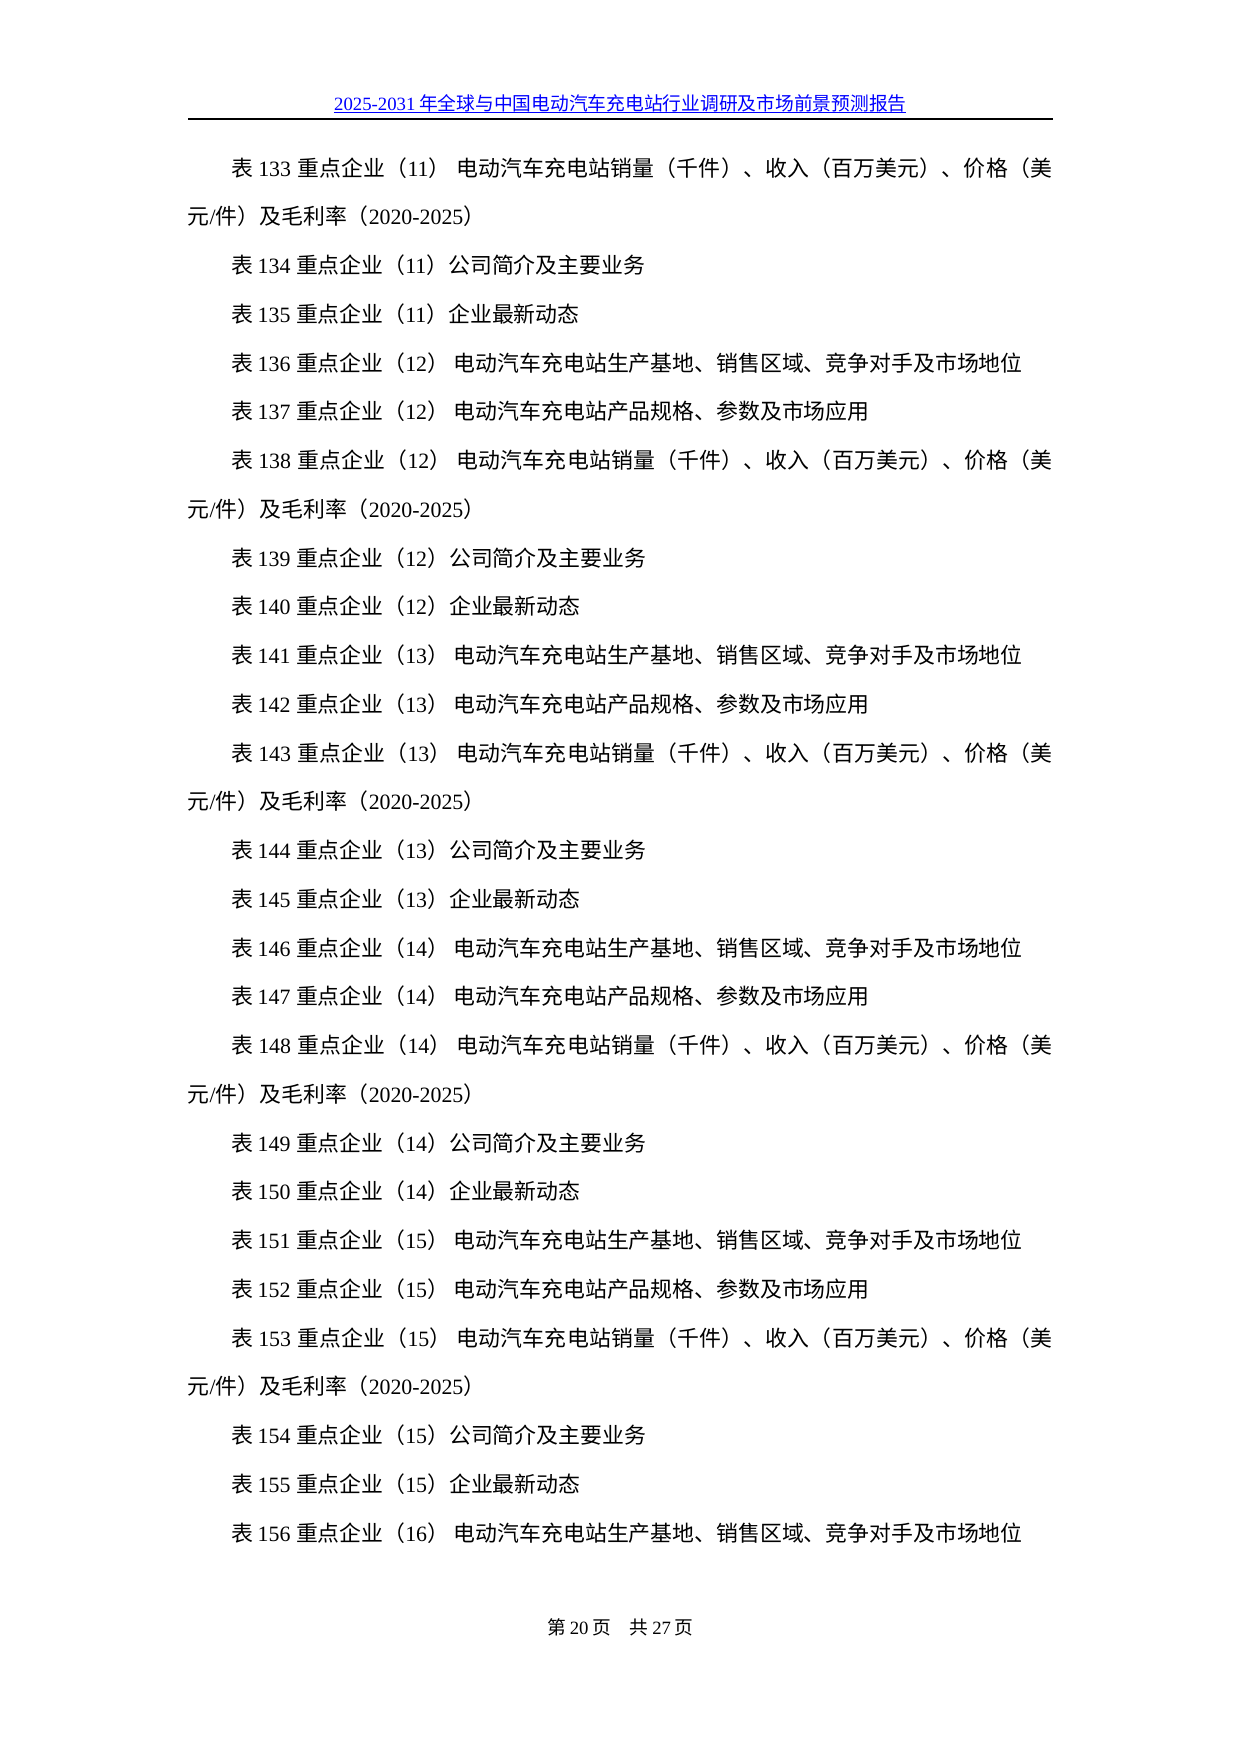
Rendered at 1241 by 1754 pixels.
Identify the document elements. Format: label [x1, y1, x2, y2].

text [187, 150, 1053, 1548]
